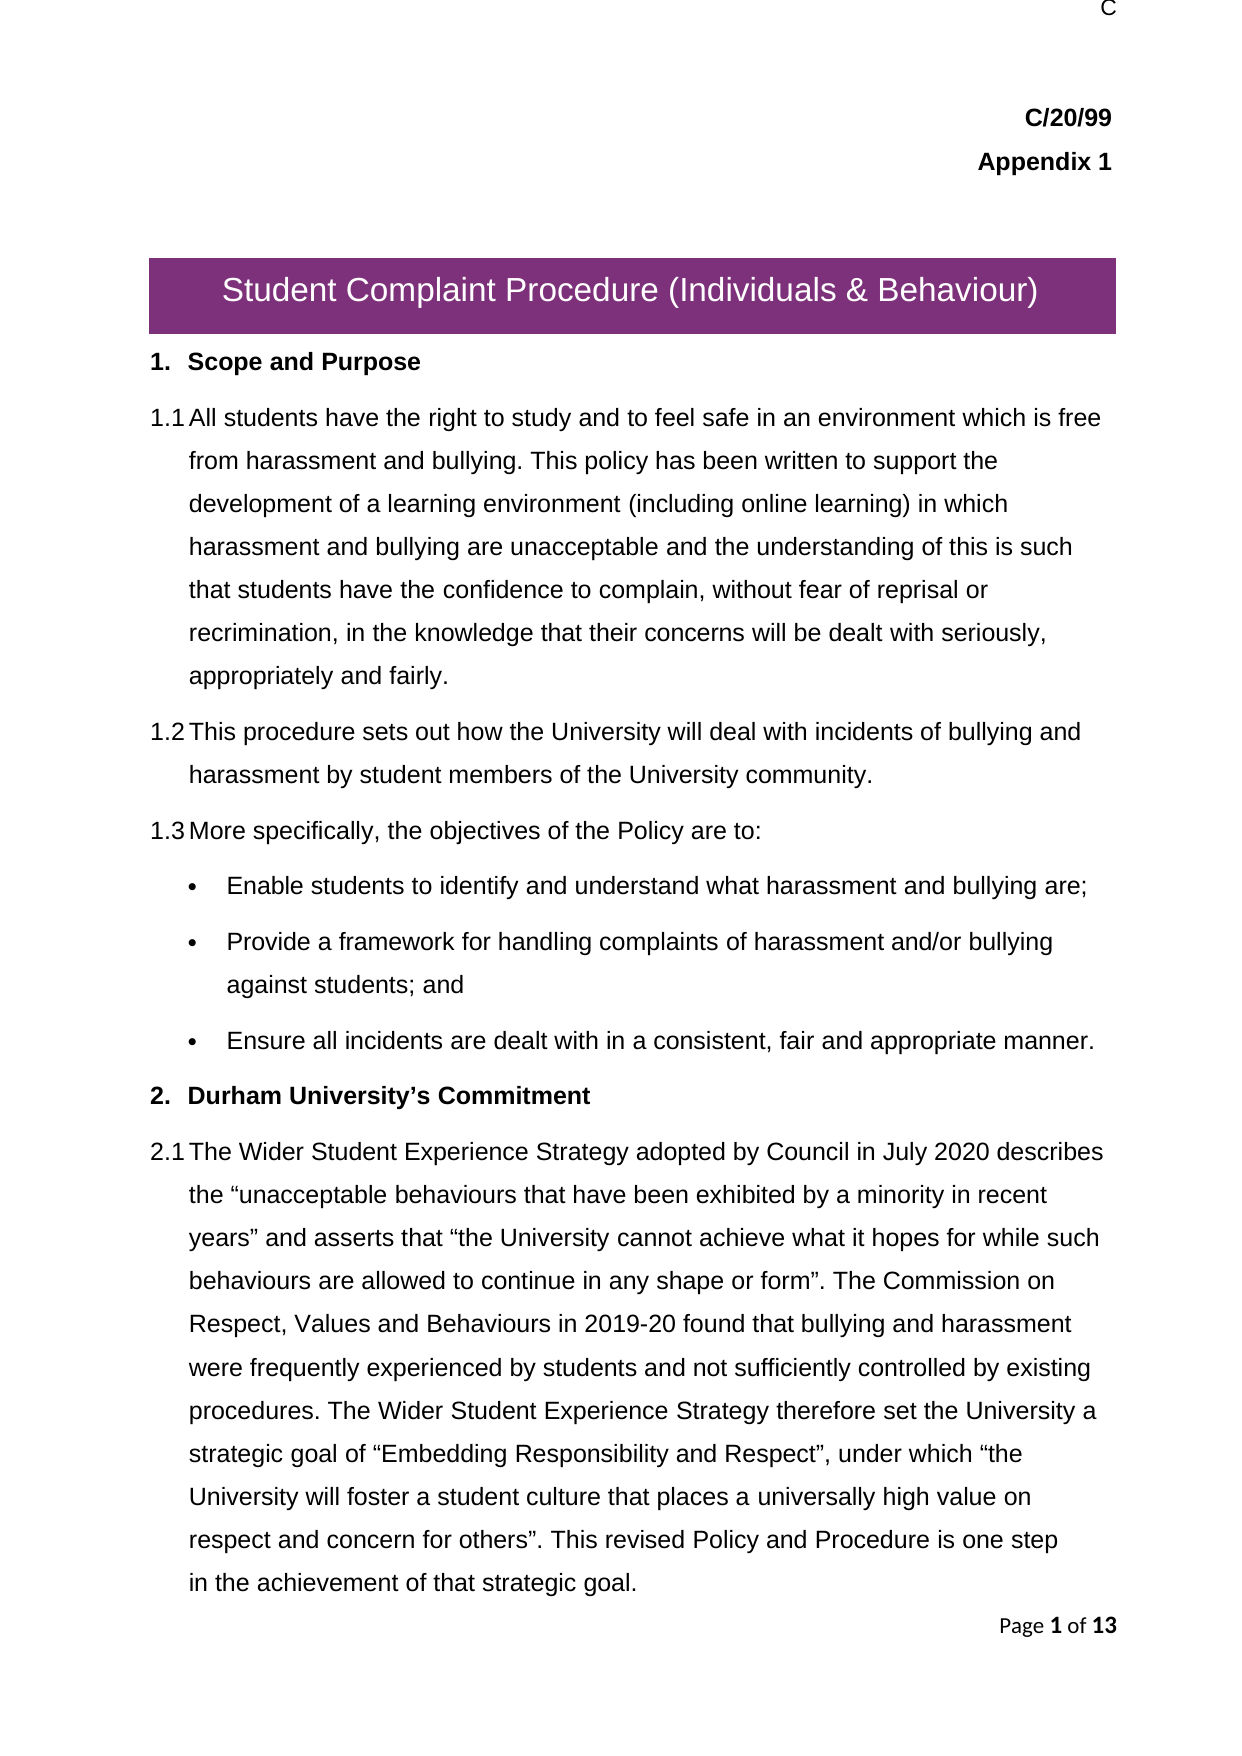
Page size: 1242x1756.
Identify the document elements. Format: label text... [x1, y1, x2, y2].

text C/20/99 [137, 103, 1112, 132]
list More specifically, the objectives of the Policy are to: [150, 816, 1112, 844]
table_header Student Complaint Procedure (Individuals & Behaviour) [149, 258, 1116, 334]
list Enable students to identify and understand what harassment and bullying are; [189, 871, 1112, 900]
subtitle Durham University’s Commitment [150, 1081, 1112, 1110]
list All students have the right to study and to feel safe in an environment which is free from harassment and bullying. This policy has been written to support the development of a learning environment (including online learning) in which harassment and bullying are unacceptable and the understanding of this is such that students have the confidence to complain, without fear of reprisal or recrimination, in the knowledge that their concerns will be dealt with seriously, appropriately and fairly. [150, 402, 1112, 690]
list The Wider Student Experience Strategy adopted by Council in July 2020 describes the “unacceptable behaviours that have been exhibited by a minority in recent years” and asserts that “the University cannot achieve what it hopes for while such behaviours are allowed to continue in any shape or form”. The Commission on Respect, Values and Behaviours in 2019-20 found that bullying and harassment were frequently experienced by students and not sufficiently controlled by existing procedures. The Wider Student Experience Strategy therefore set the University a strategic goal of “Embedding Responsibility and Respect”, under which “the University will foster a student culture that places a universally high value on respect and concern for others”. This revised Policy and Procedure is one step in the achievement of that strategic goal. [150, 1137, 1112, 1597]
list Ensure all incidents are dealt with in a consistent, fair and appropriate manner. [189, 1026, 1112, 1054]
list Provide a framework for handling complaints of harassment and/or bullying against students; and [189, 927, 1112, 999]
list This procedure sets out how the University will deal with incidents of bullying and harassment by student members of the University community. [150, 717, 1112, 789]
text Appendix 1 [137, 147, 1112, 175]
subtitle Scope and Purpose [150, 347, 1112, 376]
